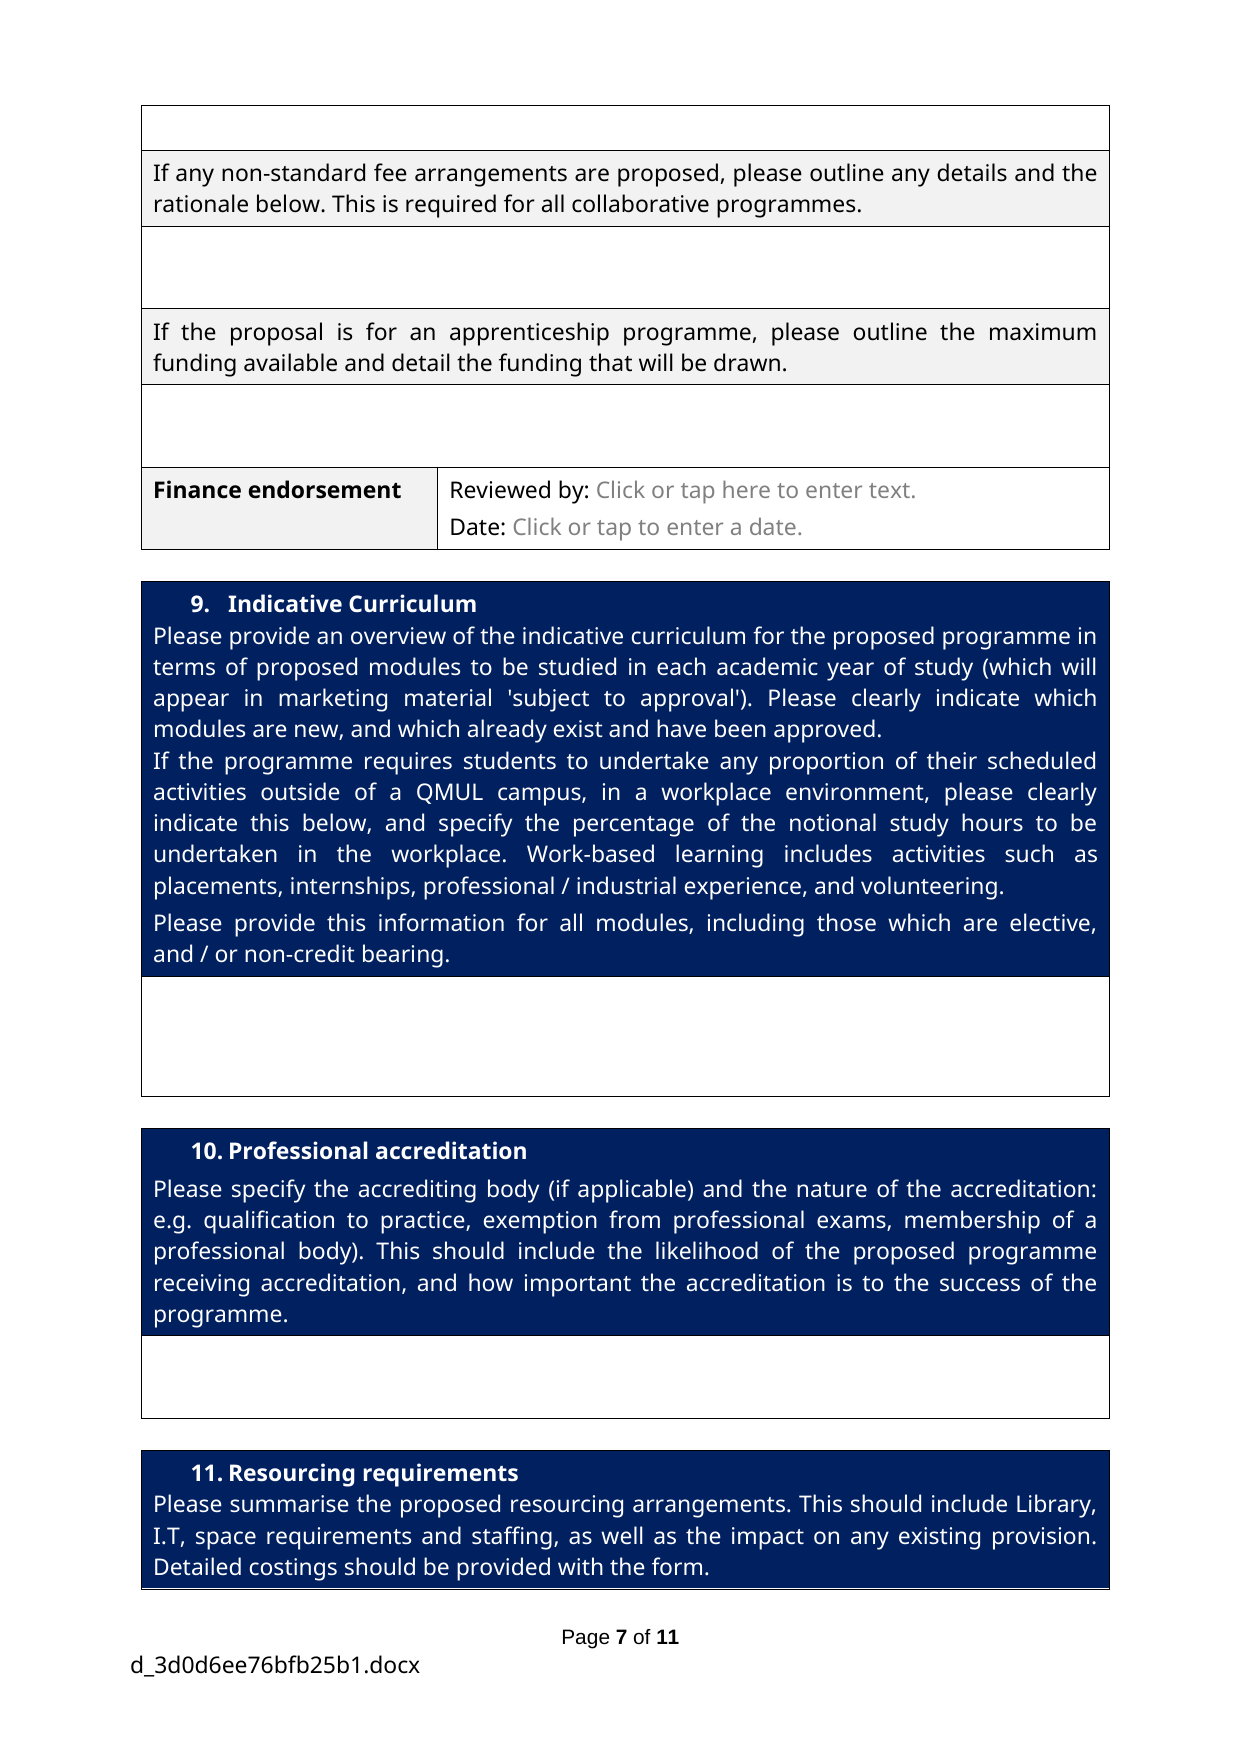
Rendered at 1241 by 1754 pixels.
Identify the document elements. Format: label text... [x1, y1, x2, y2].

table_cell If the proposal is for an apprenticeship programme, please outline the maximum funding available and detail the funding that will be drawn. [142, 309, 1109, 384]
table_header Professional accreditation Please specify the accrediting body (if applicable) and the nature of the accreditation: e.g. qualification to practice, exemption from professional exams, membership of a professional body). This should include the likelihood of the proposed programme receiving accreditation, and how important the accreditation is to the success of the programme. [142, 1129, 1109, 1335]
table_cell [142, 1336, 1109, 1418]
table_header Resourcing requirements Please summarise the proposed resourcing arrangements. This should include Library, I.T, space requirements and staffing, as well as the impact on any existing provision. Detailed costings should be provided with the form. [142, 1451, 1109, 1588]
table_header Indicative Curriculum Please provide an overview of the indicative curriculum for the proposed programme in terms of proposed modules to be studied in each academic year of study (which will appear in marketing material 'subject to approval'). Please clearly indicate which modules are new, and which already exist and have been approved. If the programme requires students to undertake any proportion of their scheduled activities outside of a QMUL campus, in a workplace environment, please clearly indicate this below, and specify the percentage of the notional study hours to be undertaken in the workplace. Work-based learning includes activities such as placements, internships, professional / industrial experience, and volunteering. Please provide this information for all modules, including those which are elective, and / or non-credit bearing. [142, 582, 1109, 976]
table_cell Finance endorsement [142, 468, 437, 549]
table_cell [142, 385, 1109, 467]
table_cell If any non-standard fee arrangements are proposed, please outline any details and the rationale below. This is required for all collaborative programmes. [142, 151, 1109, 226]
table_cell [142, 106, 1109, 150]
table_cell Reviewed by: Date: [438, 468, 1109, 549]
table_cell [142, 977, 1109, 1096]
table_cell [142, 227, 1109, 308]
